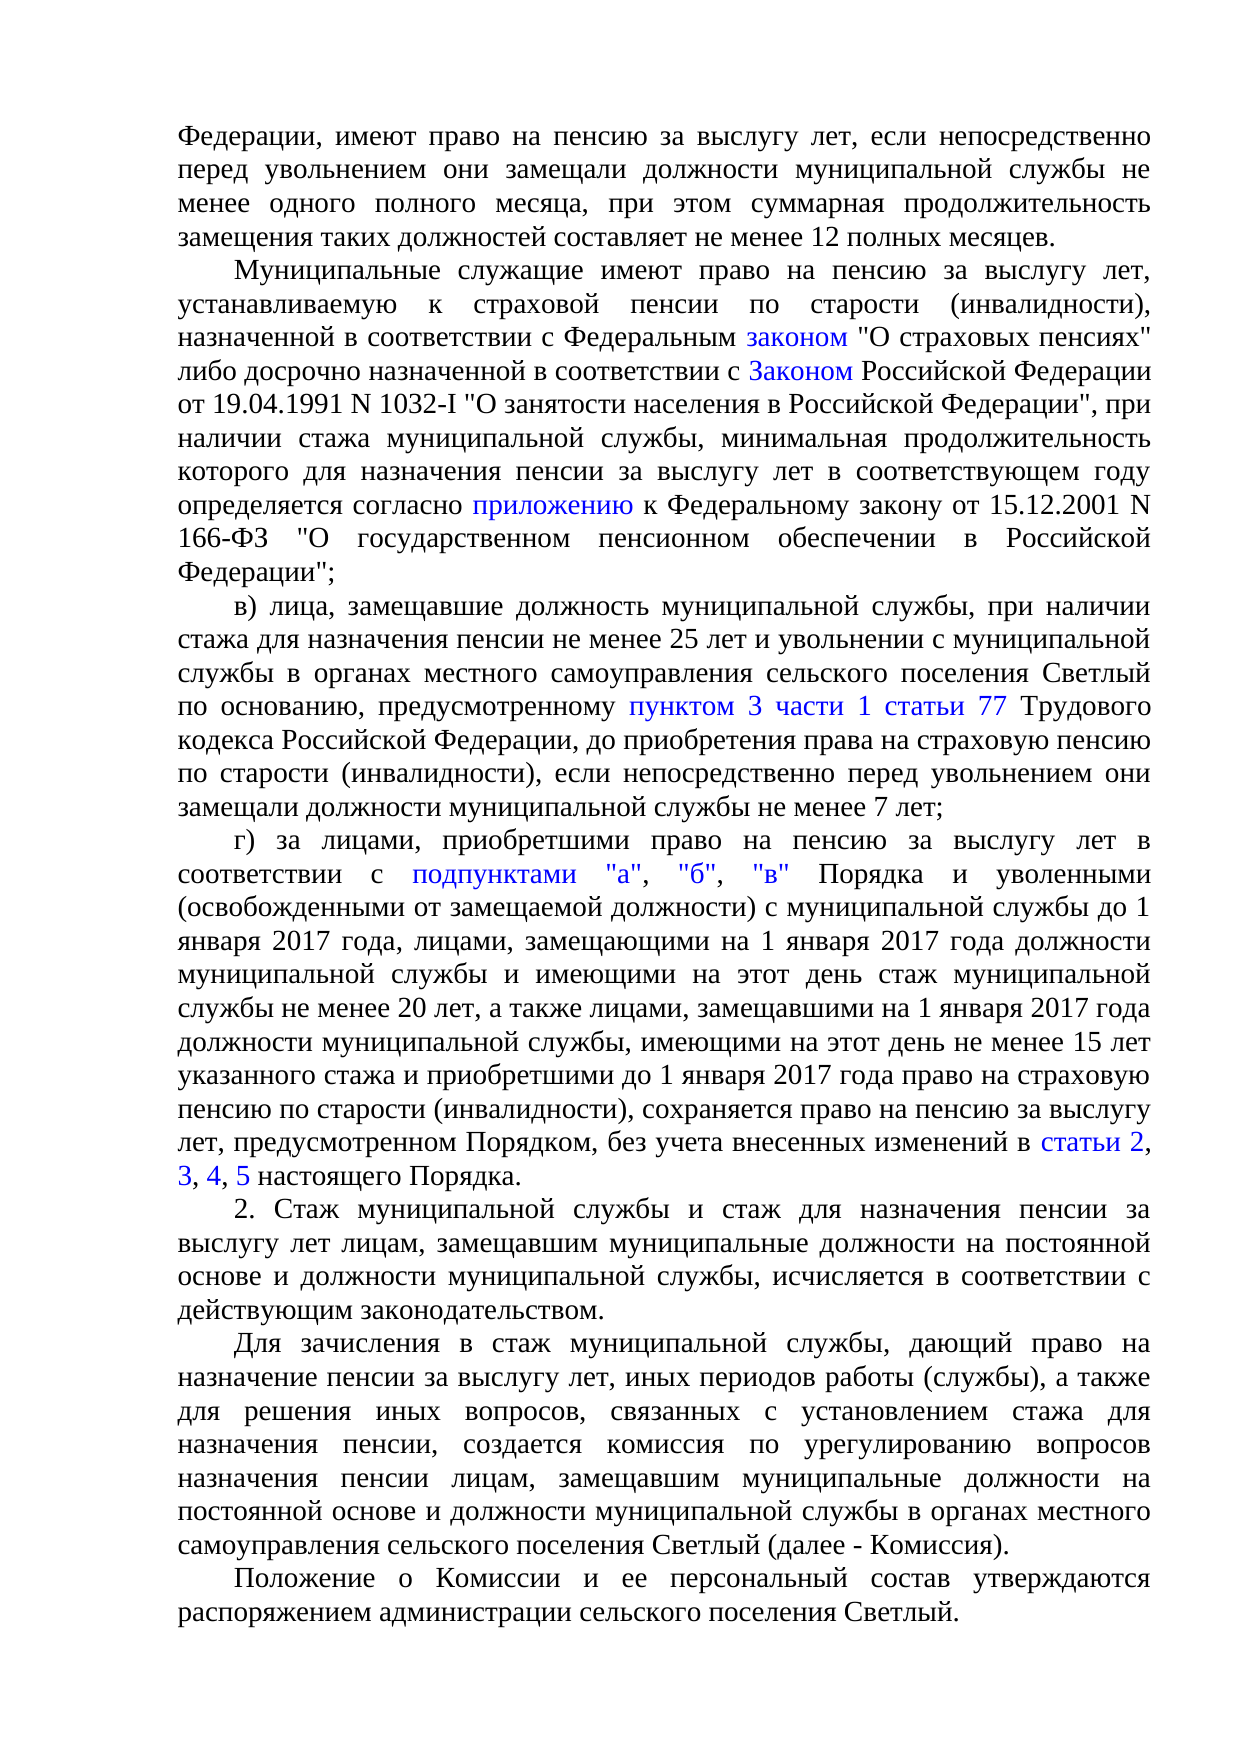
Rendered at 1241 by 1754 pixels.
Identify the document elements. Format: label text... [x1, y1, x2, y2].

text г) за лицами, приобретшими право на пенсию за выслугу лет в соответствии с подпунктами "а", "б", "в" Порядка и уволенными (освобожденными от замещаемой должности) с муниципальной службы до 1 января 2017 года, лицами, замещающими на 1 января 2017 года должности муниципальной службы и имеющими на этот день стаж муниципальной службы не менее 20 лет, а также лицами, замещавшими на 1 января 2017 года должности муниципальной службы, имеющими на этот день не менее 15 лет указанного стажа и приобретшими до 1 января 2017 года право на страховую пенсию по старости (инвалидности), сохраняется право на пенсию за выслугу лет, предусмотренном Порядком, без учета внесенных изменений в статьи 2, 3, 4, 5 настоящего Порядка. [177, 822, 1152, 1191]
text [177, 118, 1152, 252]
text Для зачисления в стаж муниципальной службы, дающий право на назначение пенсии за выслугу лет, иных периодов работы (службы), а также для решения иных вопросов, связанных с установлением стажа для назначения пенсии, создается комиссия по урегулированию вопросов назначения пенсии лицам, замещавшим муниципальные должности на постоянной основе и должности муниципальной службы в органах местного самоуправления сельского поселения Светлый (далее - Комиссия). [177, 1326, 1152, 1560]
text Положение о Комиссии и ее персональный состав утверждаются распоряжением администрации сельского поселения Светлый. [177, 1560, 1152, 1627]
text в) лица, замещавшие должность муниципальной службы, при наличии стажа для назначения пенсии не менее 25 лет и увольнении с муниципальной службы в органах местного самоуправления сельского поселения Светлый по основанию, предусмотренному пунктом 3 части 1 статьи 77 Трудового кодекса Российской Федерации, до приобретения права на страховую пенсию по старости (инвалидности), если непосредственно перед увольнением они замещали должности муниципальной службы не менее 7 лет; [177, 588, 1152, 822]
text Муниципальные служащие имеют право на пенсию за выслугу лет, устанавливаемую к страховой пенсии по старости (инвалидности), назначенной в соответствии с Федеральным законом "О страховых пенсиях" либо досрочно назначенной в соответствии с Законом Российской Федерации от 19.04.1991 N 1032-I "О занятости населения в Российской Федерации", при наличии стажа муниципальной службы, минимальная продолжительность которого для назначения пенсии за выслугу лет в соответствующем году определяется согласно приложению к Федеральному закону от 15.12.2001 N 166-ФЗ "О государственном пенсионном обеспечении в Российской Федерации"; [177, 252, 1152, 588]
text 2. Стаж муниципальной службы и стаж для назначения пенсии за выслугу лет лицам, замещавшим муниципальные должности на постоянной основе и должности муниципальной службы, исчисляется в соответствии с действующим законодательством. [177, 1191, 1152, 1326]
